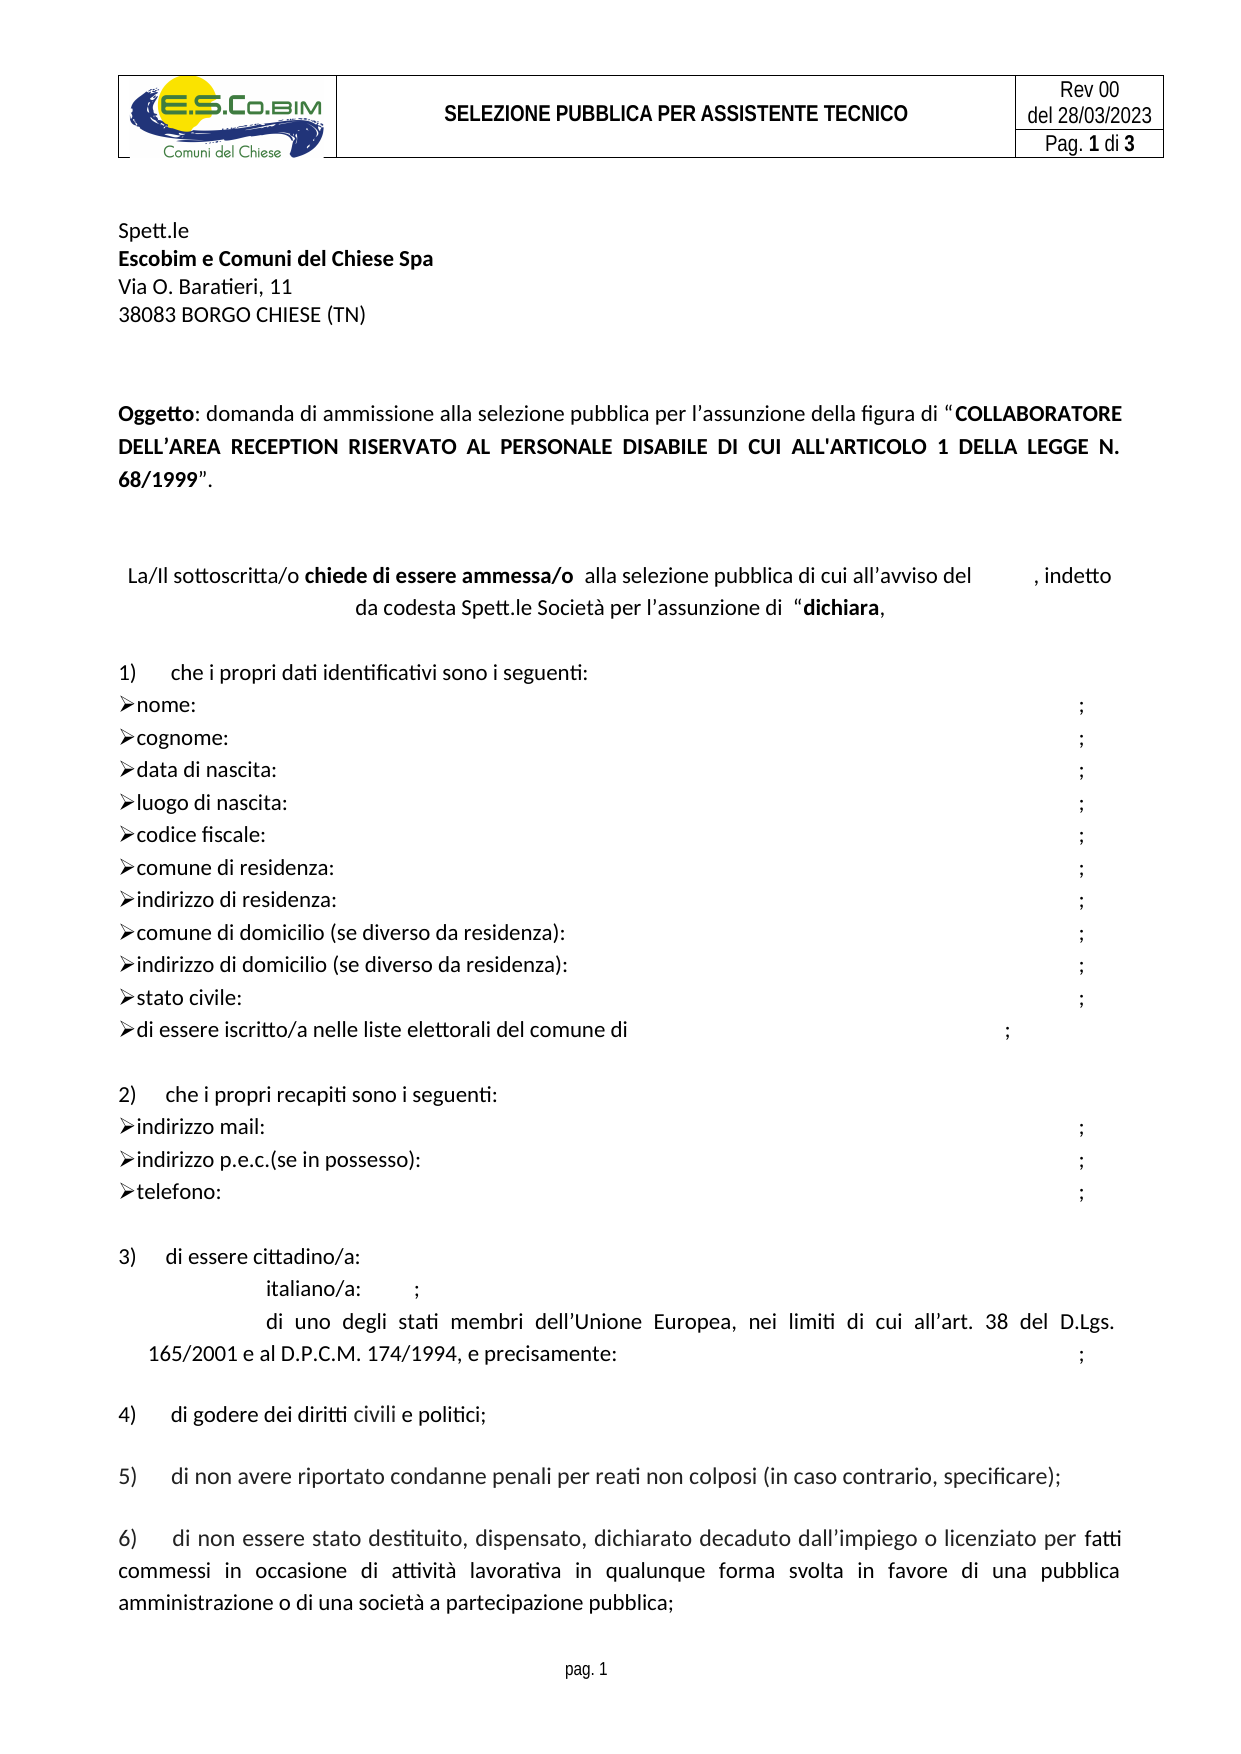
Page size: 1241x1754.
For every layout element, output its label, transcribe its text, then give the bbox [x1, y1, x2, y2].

text Via O. Baratieri, 11 [118, 272, 1122, 300]
text italiano/a: ; [148, 1274, 1116, 1303]
list stato civile: ; [118, 983, 1116, 1011]
list indirizzo p.e.c.(se in possesso): ; [118, 1145, 1116, 1173]
list cognome: ; [118, 723, 1116, 751]
list di godere dei diritti civili e politici; [118, 1399, 1122, 1428]
list nome: ; [118, 690, 1116, 718]
text Escobim e Comuni del Chiese Spa [118, 244, 1122, 272]
list di non essere stato destituito, dispensato, dichiarato decaduto dall’impiego o licenziato per fatti commessi in occasione di attività lavorativa in qualunque forma svolta in favore di una pubblica amministrazione o di una società a partecipazione pubblica; [118, 1523, 1122, 1616]
text Spett.le [118, 216, 1122, 244]
list telefono: ; [118, 1177, 1116, 1205]
text Oggetto: domanda di ammissione alla selezione pubblica per l’assunzione della figura di “COLLABORATORE DELL’AREA RECEPTION RISERVATO AL PERSONALE DISABILE DI CUI ALL'ARTICOLO 1 DELLA LEGGE N. 68/1999”. [118, 394, 1122, 494]
list codice fiscale: ; [118, 820, 1116, 848]
list che i propri dati identificativi sono i seguenti: [118, 658, 1122, 686]
list comune di domicilio (se diverso da residenza): ; [118, 918, 1116, 946]
list data di nascita: ; [118, 755, 1116, 783]
picture [129, 76, 324, 158]
list indirizzo di domicilio (se diverso da residenza): ; [118, 950, 1116, 978]
list indirizzo mail: ; [118, 1112, 1116, 1140]
list comune di residenza: ; [118, 853, 1116, 881]
list di non avere riportato condanne penali per reati non colposi (in caso contrario, specificare); [118, 1461, 1122, 1490]
text di uno degli stati membri dell’Unione Europea, nei limiti di cui all’art. 38 del D.Lgs. 165/2001 e al D.P.C.M. 174/1994, e precisamente: ; [148, 1307, 1116, 1367]
list di essere iscritto/a nelle liste elettorali del comune di ; [118, 1015, 1116, 1043]
list che i propri recapiti sono i seguenti: [118, 1080, 1122, 1108]
list luogo di nascita: ; [118, 788, 1116, 816]
list indirizzo di residenza: ; [118, 885, 1116, 913]
text 38083 BORGO CHIESE (TN) [118, 300, 1122, 328]
list di essere cittadino/a: [118, 1242, 1122, 1270]
text La/Il sottoscritta/o chiede di essere ammessa/o alla selezione pubblica di cui all’avviso del , indetto da codesta Spett.le Società per l’assunzione di “dichiara, [118, 561, 1122, 621]
